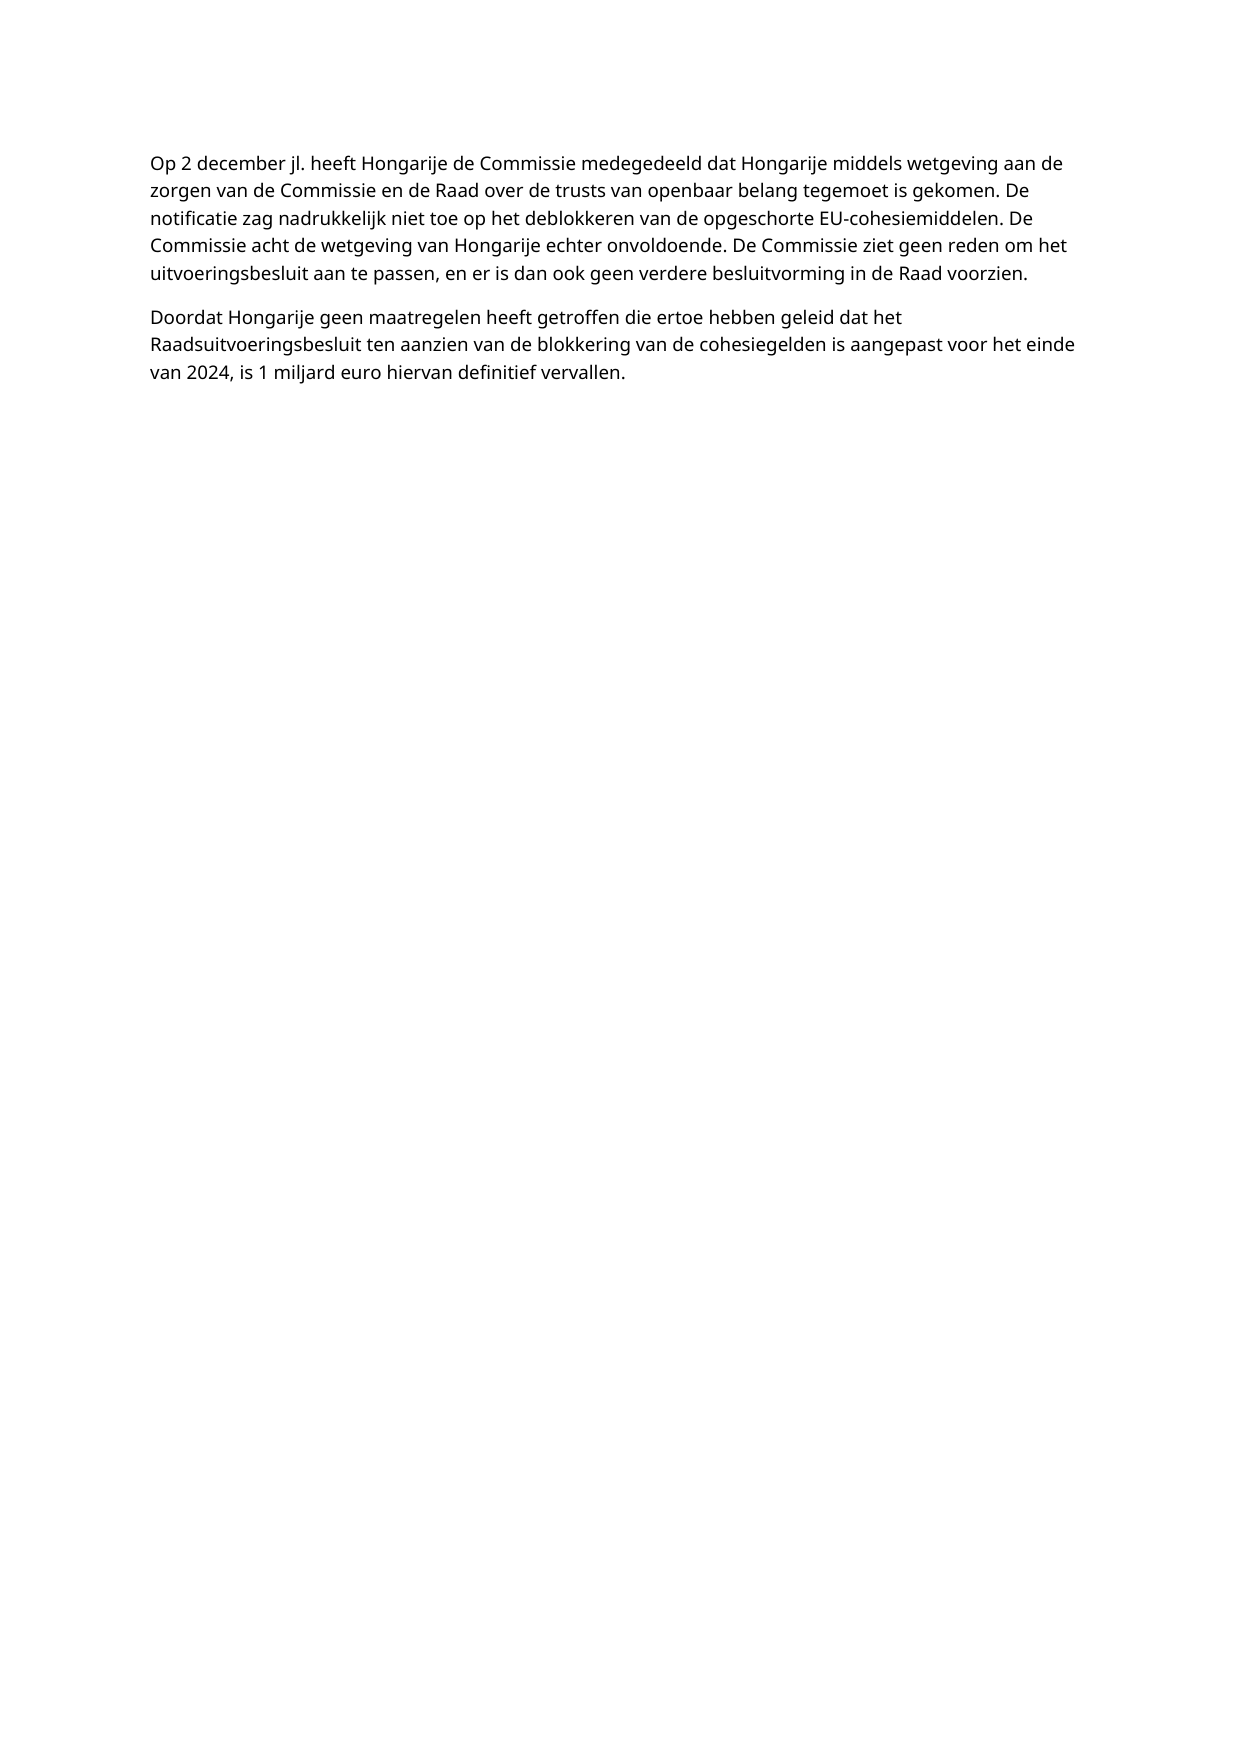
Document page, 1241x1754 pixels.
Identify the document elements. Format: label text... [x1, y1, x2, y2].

text Doordat Hongarije geen maatregelen heeft getroffen die ertoe hebben geleid dat het Raadsuitvoeringsbesluit ten aanzien van de blokkering van de cohesiegelden is aangepast voor het einde van 2024, is 1 miljard euro hiervan definitief vervallen. [150, 304, 1090, 385]
text Op 2 december jl. heeft Hongarije de Commissie medegedeeld dat Hongarije middels wetgeving aan de zorgen van de Commissie en de Raad over de trusts van openbaar belang tegemoet is gekomen. De notificatie zag nadrukkelijk niet toe op het deblokkeren van de opgeschorte EU-cohesiemiddelen. De Commissie acht de wetgeving van Hongarije echter onvoldoende. De Commissie ziet geen reden om het uitvoeringsbesluit aan te passen, en er is dan ook geen verdere besluitvorming in de Raad voorzien. [150, 150, 1090, 286]
